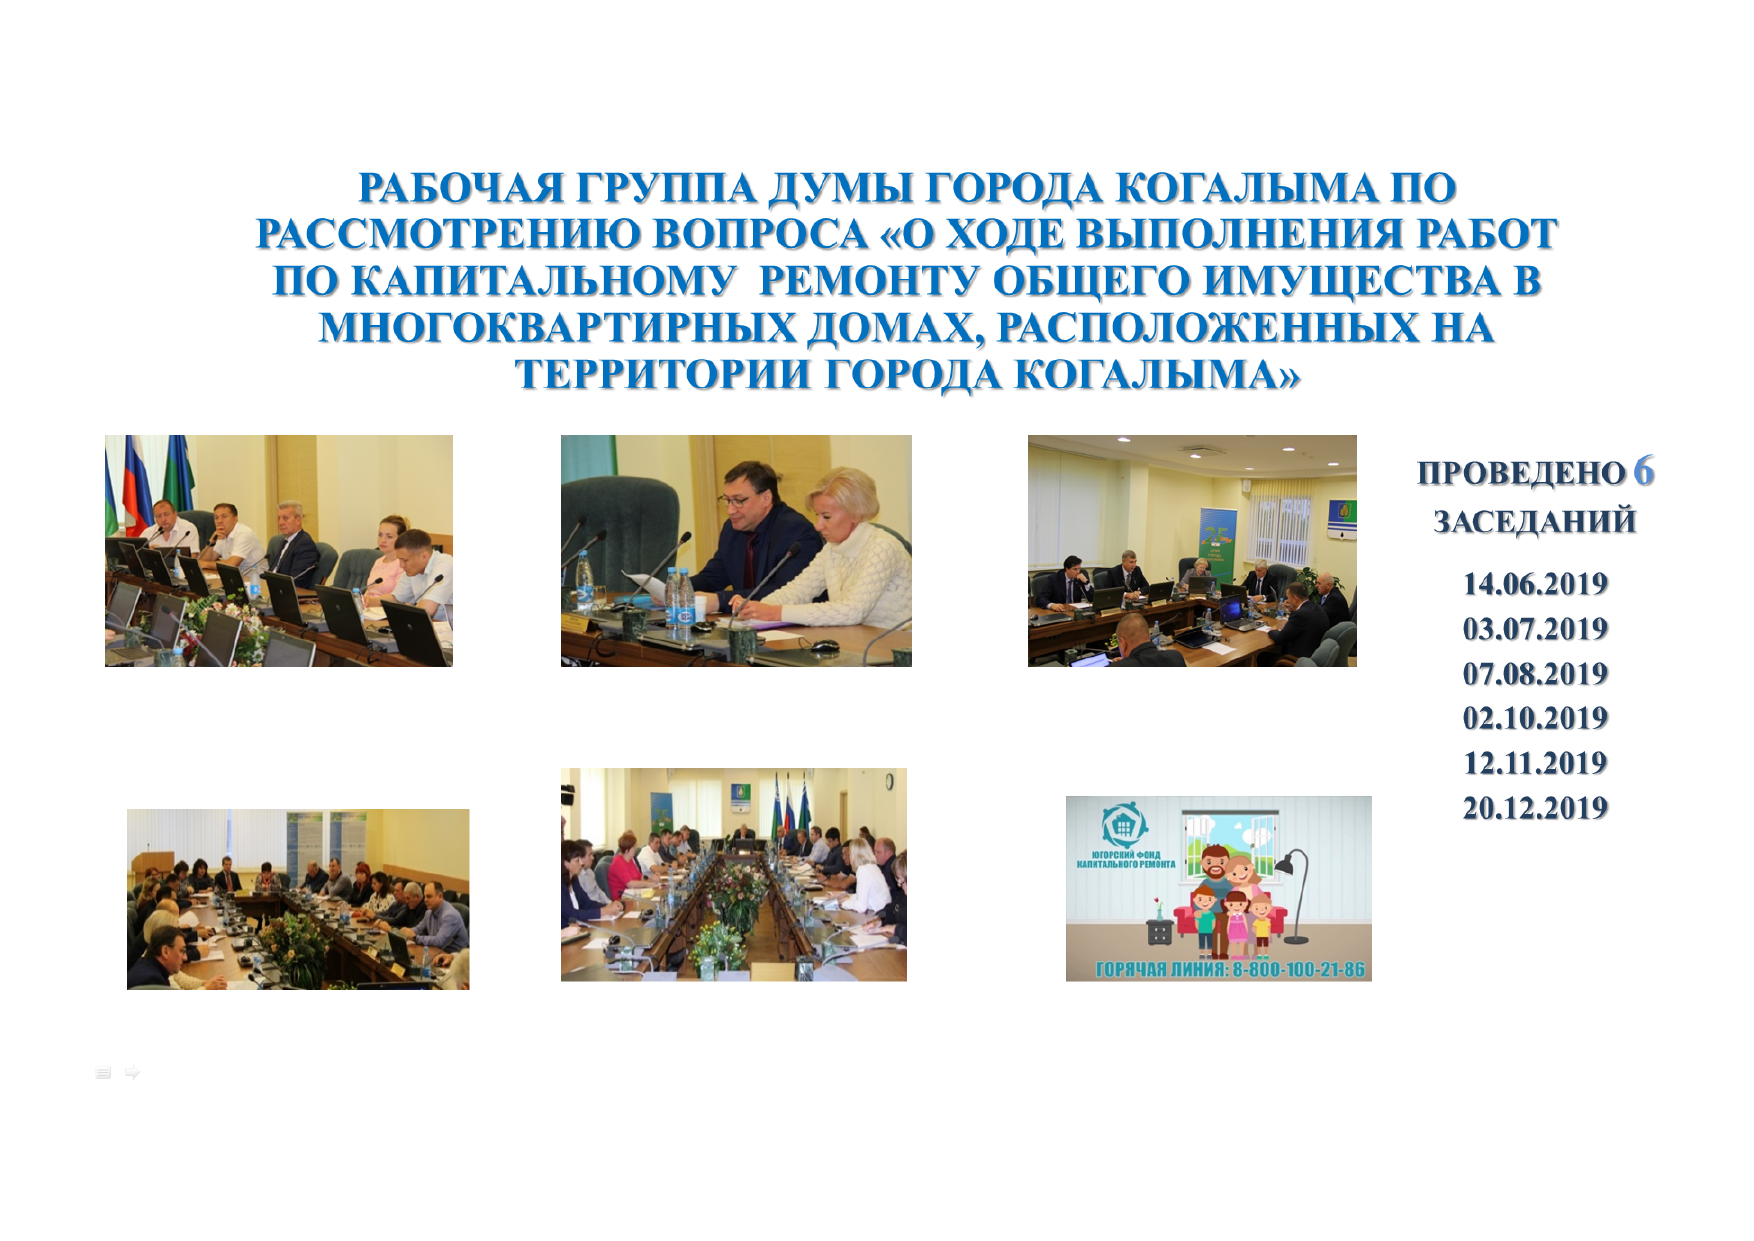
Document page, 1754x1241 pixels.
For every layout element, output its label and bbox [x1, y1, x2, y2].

picture [88, 118, 1671, 1090]
